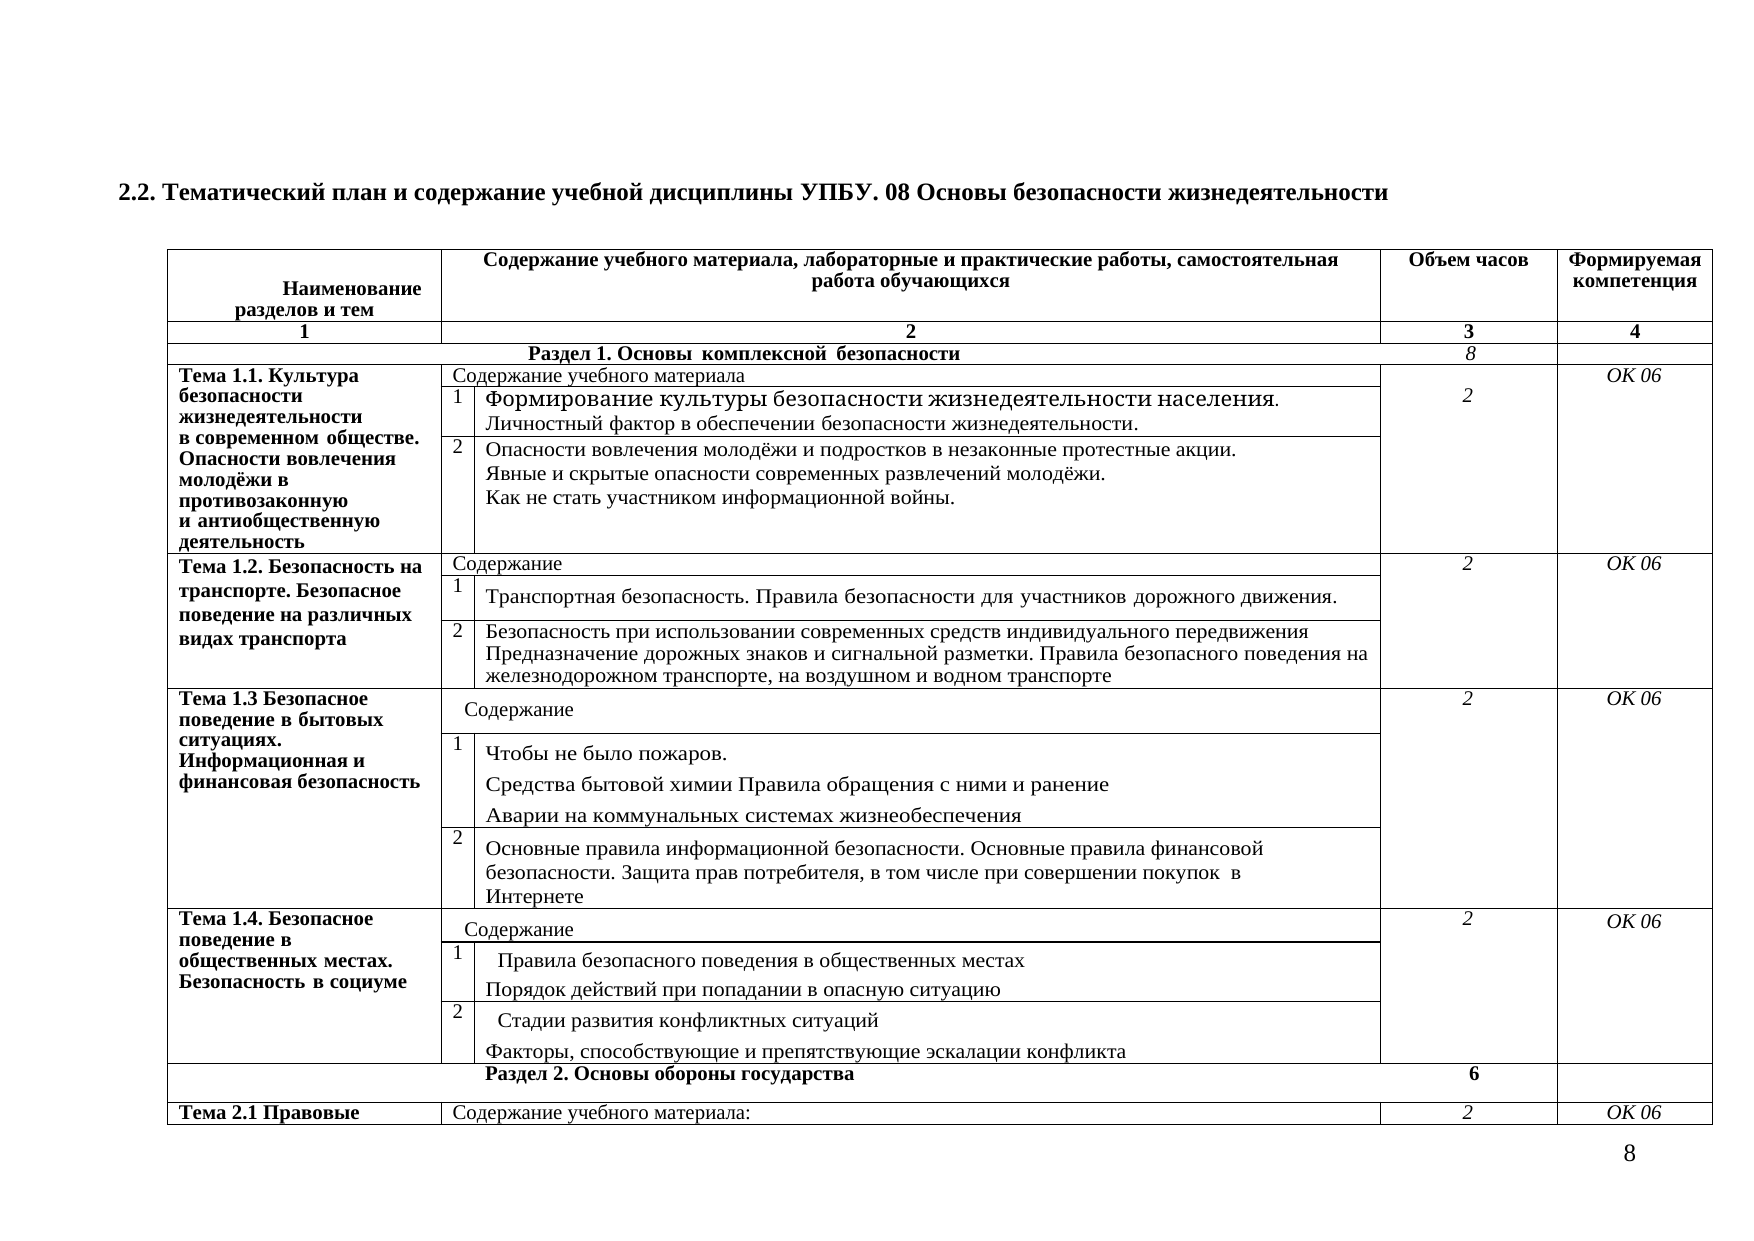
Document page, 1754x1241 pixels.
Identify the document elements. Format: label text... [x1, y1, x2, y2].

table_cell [168, 1103, 441, 1123]
table_cell Содержание [442, 909, 1380, 941]
table_cell Основные правила информационной безопасности. Основные правила финансовой безопасности. Защита прав потребителя, в том числе при совершении покупок в Интернете [475, 828, 1380, 908]
table_cell 2 [1381, 689, 1557, 908]
table_cell Содержание учебного материала: [442, 1103, 1380, 1123]
table_cell 2 [442, 322, 1380, 342]
table_cell Раздел 2. Основы обороны государства 6 [168, 1064, 1557, 1102]
table_cell Содержание [442, 554, 1380, 575]
table_header Наименование разделов и тем [168, 250, 441, 321]
table_cell Стадии развития конфликтных ситуаций Факторы, способствующие и препятствующие эскалации конфликта [475, 1002, 1380, 1063]
table_cell 2 [1381, 909, 1557, 1063]
table_cell 1 [168, 322, 441, 342]
table_header Формируемая компетенция [1558, 250, 1712, 321]
table_cell 1 [442, 387, 474, 436]
table_cell Формирование культуры безопасности жизнедеятельности населения. Личностный фактор в обеспечении безопасности жизнедеятельности. [475, 387, 1380, 436]
subtitle 2.2. Тематический план и содержание учебной дисциплины УПБУ. 08 Основы безопасности жизнедеятельности [118, 177, 1636, 206]
table_cell 2 [1381, 365, 1557, 553]
table_cell Содержание учебного материала [442, 365, 1380, 386]
table_cell 2 [1381, 554, 1557, 687]
table_header Объем часов [1381, 250, 1557, 321]
table_cell 1 [442, 943, 474, 1001]
table_cell 2 [442, 1002, 474, 1063]
table_cell Чтобы не было пожаров. Средства бытовой химии Правила обращения с ними и ранение Аварии на коммунальных системах жизнеобеспечения [475, 734, 1380, 827]
table_cell 1 [442, 734, 474, 827]
table_cell Правила безопасного поведения в общественных местах Порядок действий при попадании в опасную ситуацию [475, 943, 1380, 1001]
table_cell ОК 06 [1558, 1103, 1712, 1123]
table_cell Тема 1.1. Культура безопасности жизнедеятельности в современном обществе. Опасности вовлечения молодёжи в противозаконную и антиобщественную деятельность [168, 365, 441, 553]
table_cell Безопасность при использовании современных средств индивидуального передвижения Предназначение дорожных знаков и сигнальной разметки. Правила безопасного поведения на железнодорожном транспорте, на воздушном и водном транспорте [475, 621, 1380, 687]
table_cell Тема 1.2. Безопасность на транспорте. Безопасное поведение на различных видах транспорта [168, 554, 441, 687]
table_cell 2 [442, 437, 474, 553]
table_cell 2 [1381, 1103, 1557, 1123]
table_cell Раздел 1. Основы комплексной безопасности 8 [168, 344, 1557, 364]
table_cell 3 [1381, 322, 1557, 342]
table_cell ОК 06 [1558, 365, 1712, 553]
table_cell Тема 1.3 Безопасное поведение в бытовых ситуациях. Информационная и финансовая безопасность [168, 689, 441, 908]
table_cell 2 [442, 828, 474, 908]
table_cell ОК 06 [1558, 689, 1712, 908]
table_cell Опасности вовлечения молодёжи и подростков в незаконные протестные акции. Явные и скрытые опасности современных развлечений молодёжи. Как не стать участником информационной войны. [475, 437, 1380, 553]
table_header Содержание учебного материала, лабораторные и практические работы, самостоятельная работа обучающихся [442, 250, 1380, 321]
table_cell 2 [442, 621, 474, 687]
table_cell [1558, 1064, 1712, 1102]
table_cell ОК 06 [1558, 909, 1712, 1063]
table_cell 4 [1558, 322, 1712, 342]
table_cell 1 [442, 576, 474, 620]
table_cell Транспортная безопасность. Правила безопасности для участников дорожного движения. [475, 576, 1380, 620]
table_cell [1558, 344, 1712, 364]
table_cell Содержание [442, 689, 1380, 733]
table_cell Тема 1.4. Безопасное поведение в общественных местах. Безопасность в социуме [168, 909, 441, 1063]
table_cell ОК 06 [1558, 554, 1712, 687]
